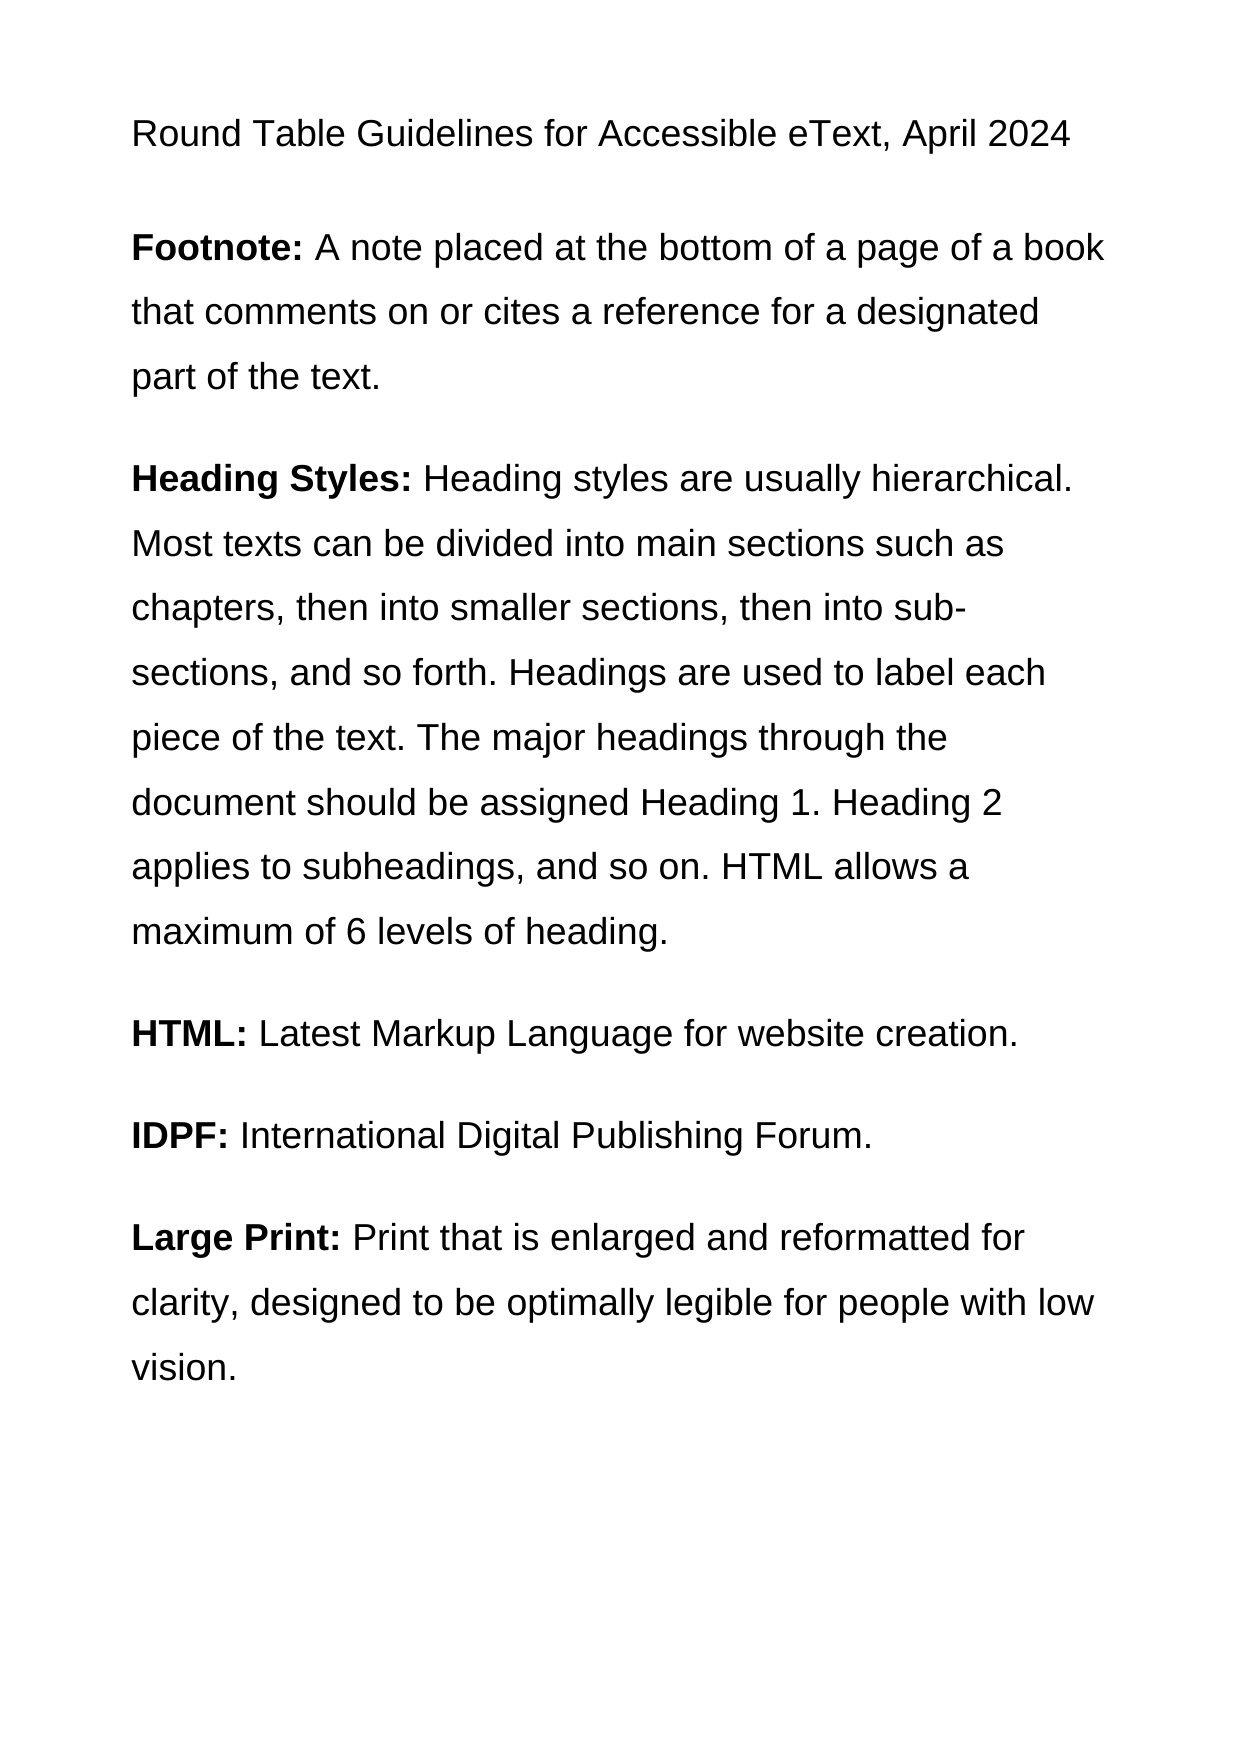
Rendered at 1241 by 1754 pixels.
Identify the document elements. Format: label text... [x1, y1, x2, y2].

text Heading Styles: Heading styles are usually hierarchical. Most texts can be divided into main sections such as chapters, then into smaller sections, then into sub-sections, and so forth. Headings are used to label each piece of the text. The major headings through the document should be assigned Heading 1. Heading 2 applies to subheadings, and so on. HTML allows a maximum of 6 levels of heading. [131, 456, 1106, 952]
text Footnote: A note placed at the bottom of a page of a book that comments on or cites a reference for a designated part of the text. [131, 225, 1106, 397]
text HTML: Latest Markup Language for website creation. [131, 1011, 1106, 1054]
text Large Print: Print that is enlarged and reformatted for clarity, designed to be optimally legible for people with low vision. [131, 1216, 1106, 1388]
text IDPF: International Digital Publishing Forum. [131, 1113, 1106, 1157]
